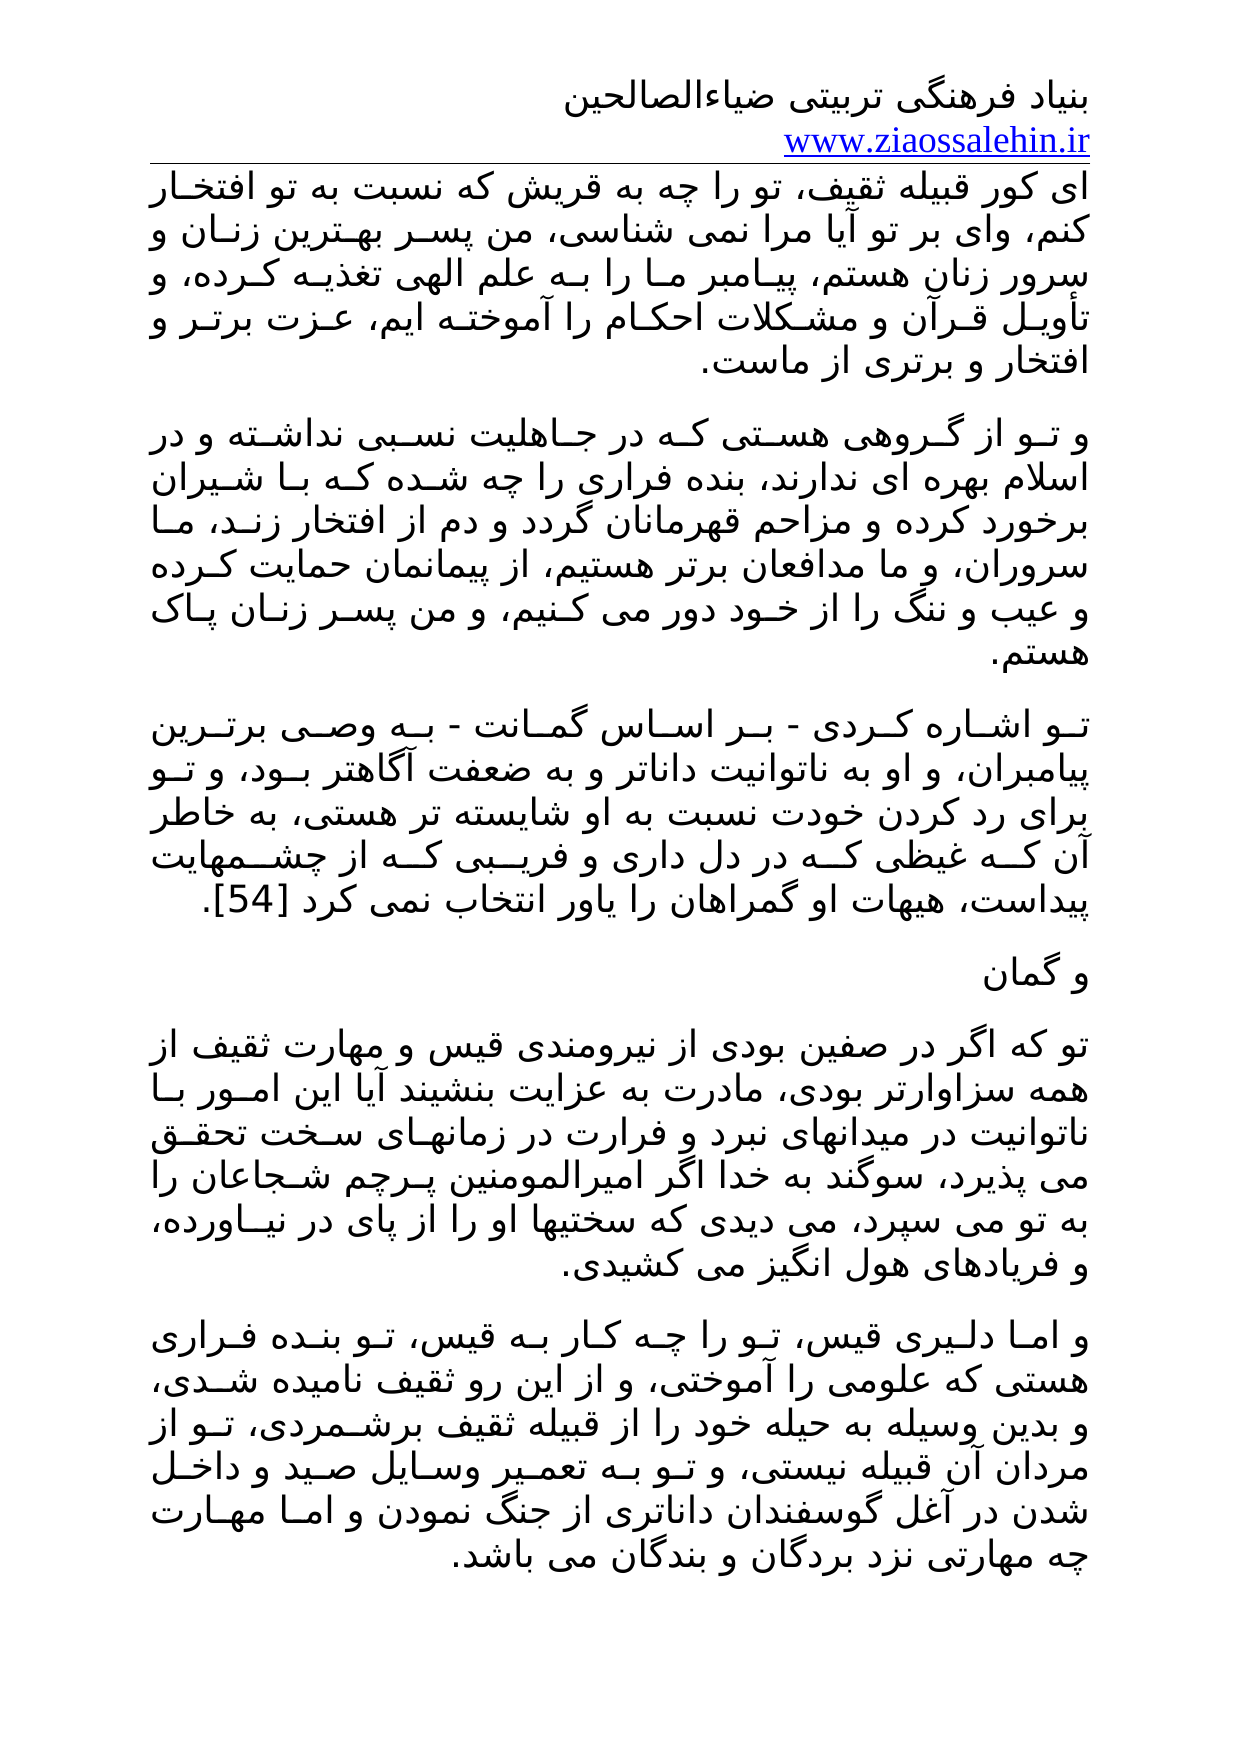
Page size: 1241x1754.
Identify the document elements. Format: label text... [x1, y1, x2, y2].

text تو که اگر در صفین بودی از نیرومندی قیس و مهارت ثقیف از همه سزاوارتر بودی، مادرت به عزایت بنشیند آیا این امور با ناتوانیت در میدانهای نبرد و فرارت در زمانهای سخت تحقق می پذیرد، سوگند به خدا اگر امیرالمومنین پرچم شجاعان را به تو می سپرد، می دیدی که سختیها او را از پای در نیاورده، و فریادهای هول انگیز می کشیدی. [150, 1023, 1090, 1285]
text و تو از گروهی هستی که در جاهلیت نسبی نداشته و در اسلام بهره ای ندارند، بنده فراری را چه شده که با شیران برخورد کرده و مزاحم قهرمانان گردد و دم از افتخار زند، ما سروران، و ما مدافعان برتر هستیم، از پیمانمان حمایت کرده و عیب و ننگ را از خود دور می کنیم، و من پسر زنان پاک هستم. [150, 412, 1090, 674]
text و اما دلیری قیس، تو را چه کار به قیس، تو بنده فراری هستی که علومی را آموختی، و از این رو ثقیف نامیده شدی، و بدین وسیله به حیله خود را از قبیله ثقیف برشمردی، تو از مردان آن قبیله نیستی، و تو به تعمیر وسایل صید و داخل شدن در آغل گوسفندان داناتری از جنگ نمودن و اما مهارت چه مهارتی نزد بردگان و بندگان می باشد. [150, 1314, 1090, 1576]
text ای کور قبیله ثقیف، تو را چه به قریش که نسبت به تو افتخار کنم، وای بر تو آیا مرا نمی شناسی، من پسر بهترین زنان و سرور زنان هستم، پیامبر ما را به علم الهی تغذیه کرده، و تأویل قرآن و مشکلات احکام را آموخته ایم، عزت برتر و افتخار و برتری از ماست. [150, 164, 1090, 383]
text و گمان [150, 950, 1090, 994]
text تو اشاره کردی - بر اساس گمانت - به وصی برترین پیامبران، و او به ناتوانیت داناتر و به ضعفت آگاهتر بود، و تو برای رد کردن خودت نسبت به او شایسته تر هستی، به خاطر آن که غیظی که در دل داری و فریبی که از چشمهایت پیداست، هیهات او گمراهان را یاور انتخاب نمی کرد [54]. [150, 703, 1090, 921]
